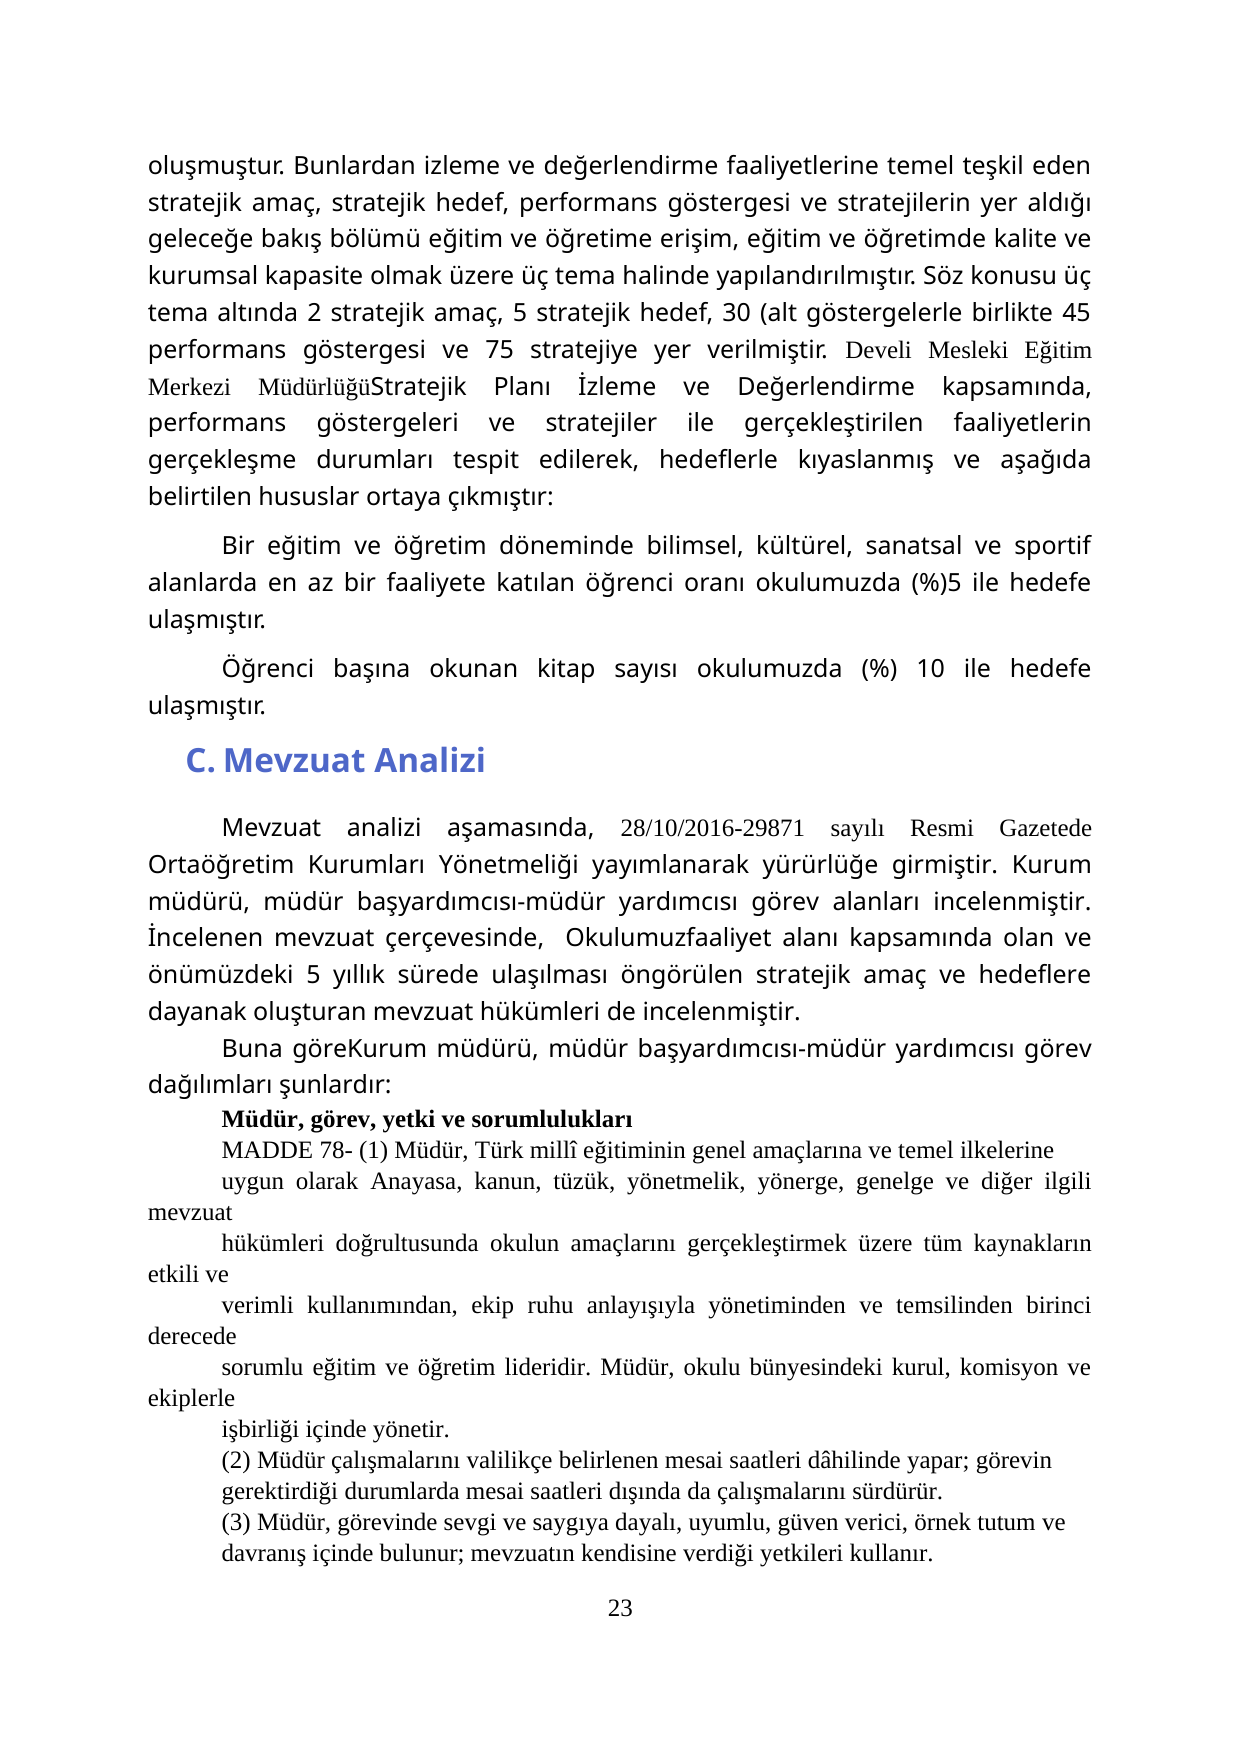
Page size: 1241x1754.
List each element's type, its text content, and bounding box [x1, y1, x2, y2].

text Bir eğitim ve öğretim döneminde bilimsel, kültürel, sanatsal ve sportif alanlarda en az bir faaliyete katılan öğrenci oranı okulumuzda (%)5 ile hedefe ulaşmıştır. [148, 528, 1093, 635]
text Müdür, görev, yetki ve sorumlulukları [148, 1104, 1093, 1133]
text davranış içinde bulunur; mevzuatın kendisine verdiği yetkileri kullanır. [148, 1538, 1093, 1567]
text hükümleri doğrultusunda okulun amaçlarını gerçekleştirmek üzere tüm kaynakların etkili ve [148, 1228, 1093, 1288]
text uygun olarak Anayasa, kanun, tüzük, yönetmelik, yönerge, genelge ve diğer ilgili mevzuat [148, 1166, 1093, 1226]
text Buna göreKurum müdürü, müdür başyardımcısı-müdür yardımcısı görev dağılımları şunlardır: [148, 1030, 1093, 1101]
text Mevzuat analizi aşamasında, 28/10/2016-29871 sayılı Resmi Gazetede Ortaöğretim Kurumları Yönetmeliği yayımlanarak yürürlüğe girmiştir. Kurum müdürü, müdür başyardımcısı-müdür yardımcısı görev alanları incelenmiştir. İncelenen mevzuat çerçevesinde, Okulumuzfaaliyet alanı kapsamında olan ve önümüzdeki 5 yıllık sürede ulaşılması öngörülen stratejik amaç ve hedeflere dayanak oluşturan mevzuat hükümleri de incelenmiştir. [148, 810, 1093, 1028]
text (2) Müdür çalışmalarını valilikçe belirlenen mesai saatleri dâhilinde yapar; görevin [148, 1445, 1093, 1474]
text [148, 148, 1093, 513]
text MADDE 78- (1) Müdür, Türk millî eğitiminin genel amaçlarına ve temel ilkelerine [148, 1135, 1093, 1164]
subtitle Mevzuat Analizi [185, 737, 1093, 782]
text (3) Müdür, görevinde sevgi ve saygıya dayalı, uyumlu, güven verici, örnek tutum ve [148, 1507, 1093, 1536]
text sorumlu eğitim ve öğretim lideridir. Müdür, okulu bünyesindeki kurul, komisyon ve ekiplerle [148, 1352, 1093, 1412]
text Öğrenci başına okunan kitap sayısı okulumuzda (%) 10 ile hedefe ulaşmıştır. [148, 651, 1093, 721]
text verimli kullanımından, ekip ruhu anlayışıyla yönetiminden ve temsilinden birinci derecede [148, 1290, 1093, 1350]
text işbirliği içinde yönetir. [148, 1414, 1093, 1443]
text gerektirdiği durumlarda mesai saatleri dışında da çalışmalarını sürdürür. [148, 1476, 1093, 1505]
